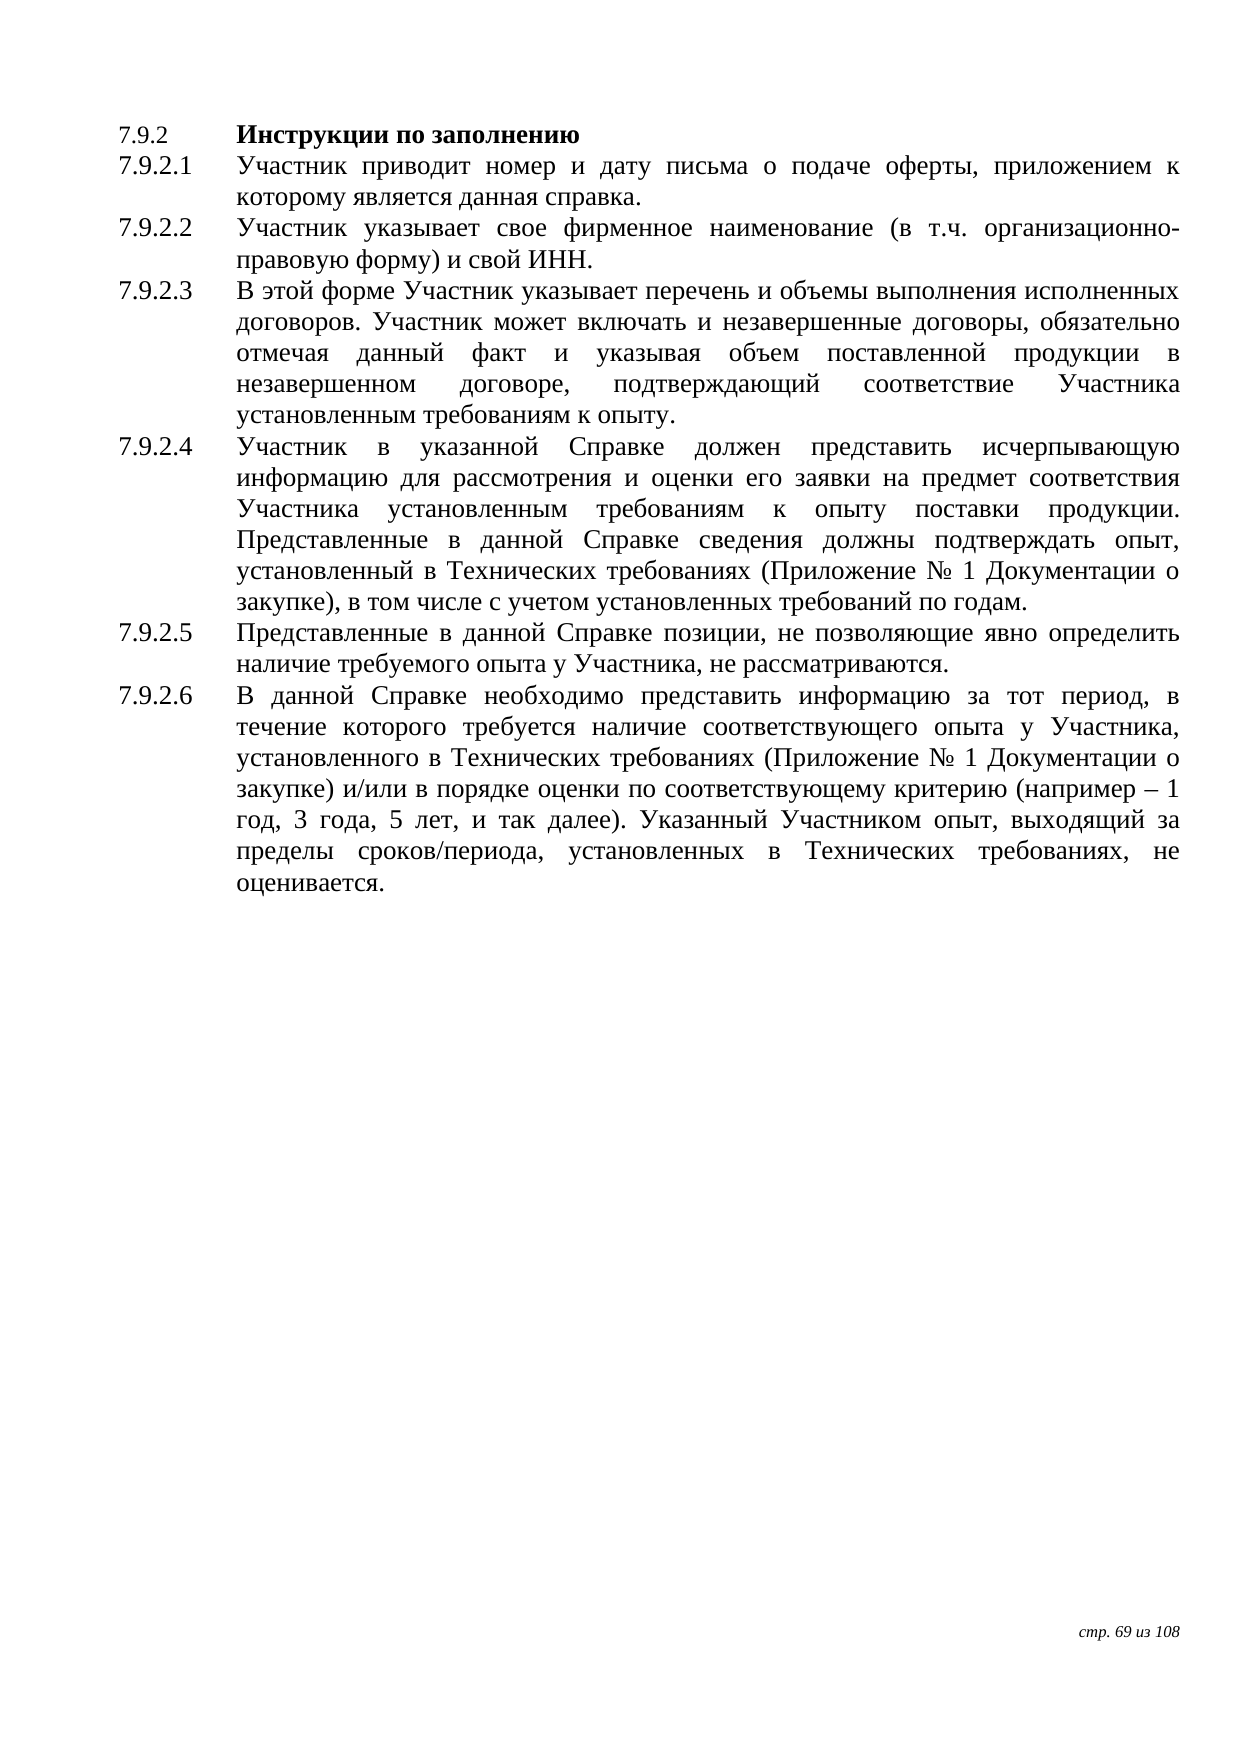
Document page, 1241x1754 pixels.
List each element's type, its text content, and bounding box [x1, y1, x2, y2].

text Представленные в данной Справке позиции, не позволяющие явно определить наличие требуемого опыта у Участника, не рассматриваются. [118, 616, 1181, 679]
text Участник приводит номер и дату письма о подаче оферты, приложением к которому является данная справка. [118, 149, 1181, 212]
text Инструкции по заполнению [118, 118, 1181, 149]
text Участник указывает свое фирменное наименование (в т.ч. организационно-правовую форму) и свой ИНН. [118, 212, 1181, 274]
text Участник в указанной Справке должен представить исчерпывающую информацию для рассмотрения и оценки его заявки на предмет соответствия Участника установленным требованиям к опыту поставки продукции. Представленные в данной Справке сведения должны подтверждать опыт, установленный в Технических требованиях (Приложение № 1 Документации о закупке), в том числе с учетом установленных требований по годам. [118, 429, 1181, 616]
text В данной Справке необходимо представить информацию за тот период, в течение которого требуется наличие соответствующего опыта у Участника, установленного в Технических требованиях (Приложение № 1 Документации о закупке) и/или в порядке оценки по соответствующему критерию (например – 1 год, 3 года, 5 лет, и так далее). Указанный Участником опыт, выходящий за пределы сроков/периода, установленных в Технических требованиях, не оценивается. [118, 679, 1181, 897]
text В этой форме Участник указывает перечень и объемы выполнения исполненных договоров. Участник может включать и незавершенные договоры, обязательно отмечая данный факт и указывая объем поставленной продукции в незавершенном договоре, подтверждающий соответствие Участника установленным требованиям к опыту. [118, 274, 1181, 429]
